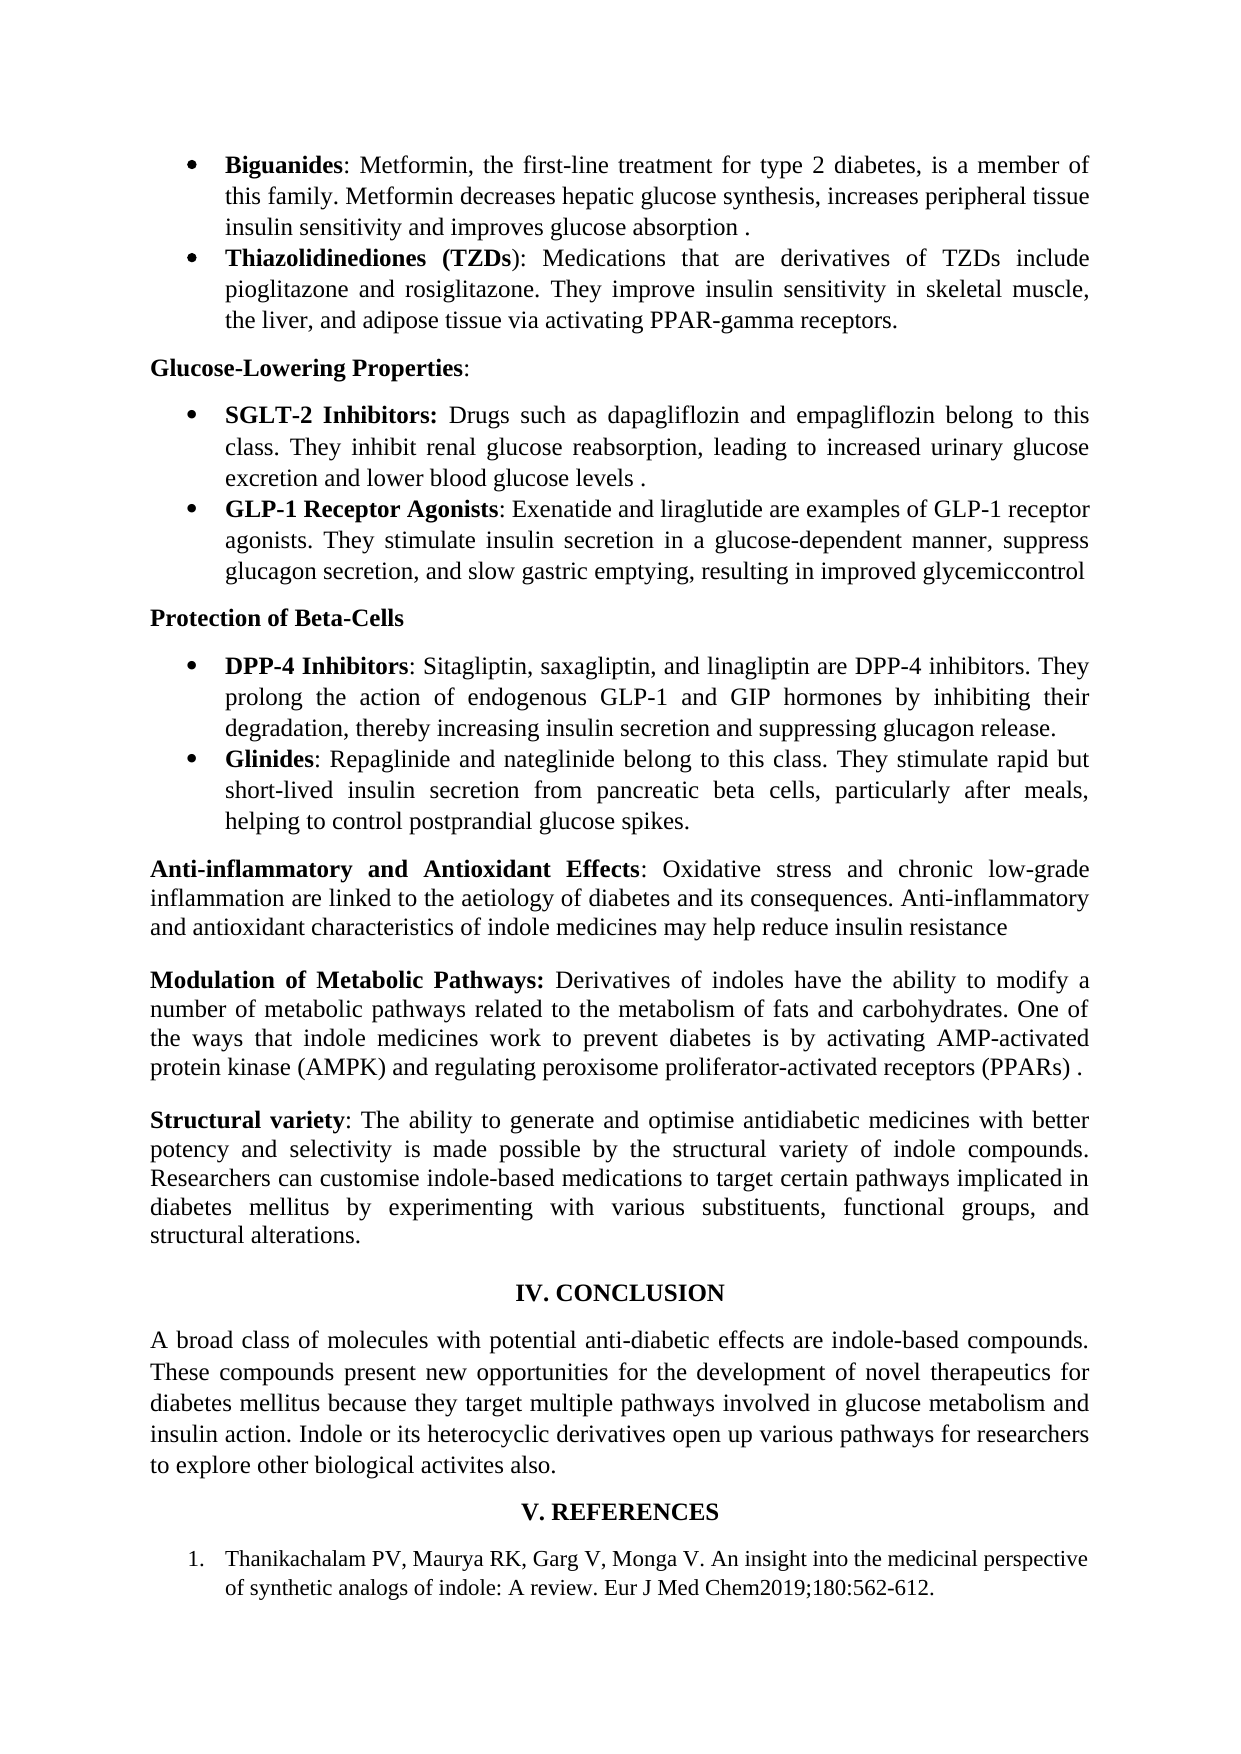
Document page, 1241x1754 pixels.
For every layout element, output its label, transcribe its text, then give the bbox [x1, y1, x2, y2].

text IV. CONCLUSION [150, 1278, 1090, 1307]
text Glucose-Lowering Properties: [150, 353, 1090, 382]
text Protection of Beta-Cells [150, 603, 1090, 632]
list SGLT-2 Inhibitors: Drugs such as dapagliflozin and empagliflozin belong to this class. They inhibit renal glucose reabsorption, leading to increased urinary glucose excretion and lower blood glucose levels . [187, 401, 1090, 491]
list GLP-1 Receptor Agonists: Exenatide and liraglutide are examples of GLP-1 receptor agonists. They stimulate insulin secretion in a glucose-dependent manner, suppress glucagon secretion, and slow gastric emptying, resulting in improved glycemiccontrol [187, 494, 1090, 584]
text V. REFERENCES [150, 1497, 1090, 1526]
text Modulation of Metabolic Pathways: Derivatives of indoles have the ability to modify a number of metabolic pathways related to the metabolism of fats and carbohydrates. One of the ways that indole medicines work to prevent diabetes is by activating AMP-activated protein kinase (AMPK) and regulating peroxisome proliferator-activated receptors (PPARs) . [150, 965, 1090, 1080]
text Anti-inflammatory and Antioxidant Effects: Oxidative stress and chronic low-grade inflammation are linked to the aetiology of diabetes and its consequences. Anti-inflammatory and antioxidant characteristics of indole medicines may help reduce insulin resistance [150, 854, 1090, 940]
list DPP-4 Inhibitors: Sitagliptin, saxagliptin, and linagliptin are DPP-4 inhibitors. They prolong the action of endogenous GLP-1 and GIP hormones by inhibiting their degradation, thereby increasing insulin secretion and suppressing glucagon release. [187, 651, 1090, 742]
list Glinides: Repaglinide and nateglinide belong to this class. They stimulate rapid but short-lived insulin secretion from pancreatic beta cells, particularly after meals, helping to control postprandial glucose spikes. [187, 744, 1090, 835]
text A broad class of molecules with potential anti-diabetic effects are indole-based compounds. These compounds present new opportunities for the development of novel therapeutics for diabetes mellitus because they target multiple pathways involved in glucose metabolism and insulin action. Indole or its heterocyclic derivatives open up various pathways for researchers to explore other biological activites also. [150, 1326, 1090, 1478]
list Thiazolidinediones (TZDs): Medications that are derivatives of TZDs include pioglitazone and rosiglitazone. They improve insulin sensitivity in skeletal muscle, the liver, and adipose tissue via activating PPAR-gamma receptors. [187, 243, 1090, 334]
list Biguanides: Metformin, the first-line treatment for type 2 diabetes, is a member of this family. Metformin decreases hepatic glucose synthesis, increases peripheral tissue insulin sensitivity and improves glucose absorption . [187, 150, 1090, 241]
list Thanikachalam PV, Maurya RK, Garg V, Monga V. An insight into the medicinal perspective of synthetic analogs of indole: A review. Eur J Med Chem2019;180:562-612. [187, 1545, 1090, 1600]
text Structural variety: The ability to generate and optimise antidiabetic medicines with better potency and selectivity is made possible by the structural variety of indole compounds. Researchers can customise indole-based medications to target certain pathways implicated in diabetes mellitus by experimenting with various substituents, functional groups, and structural alterations. [150, 1105, 1090, 1249]
